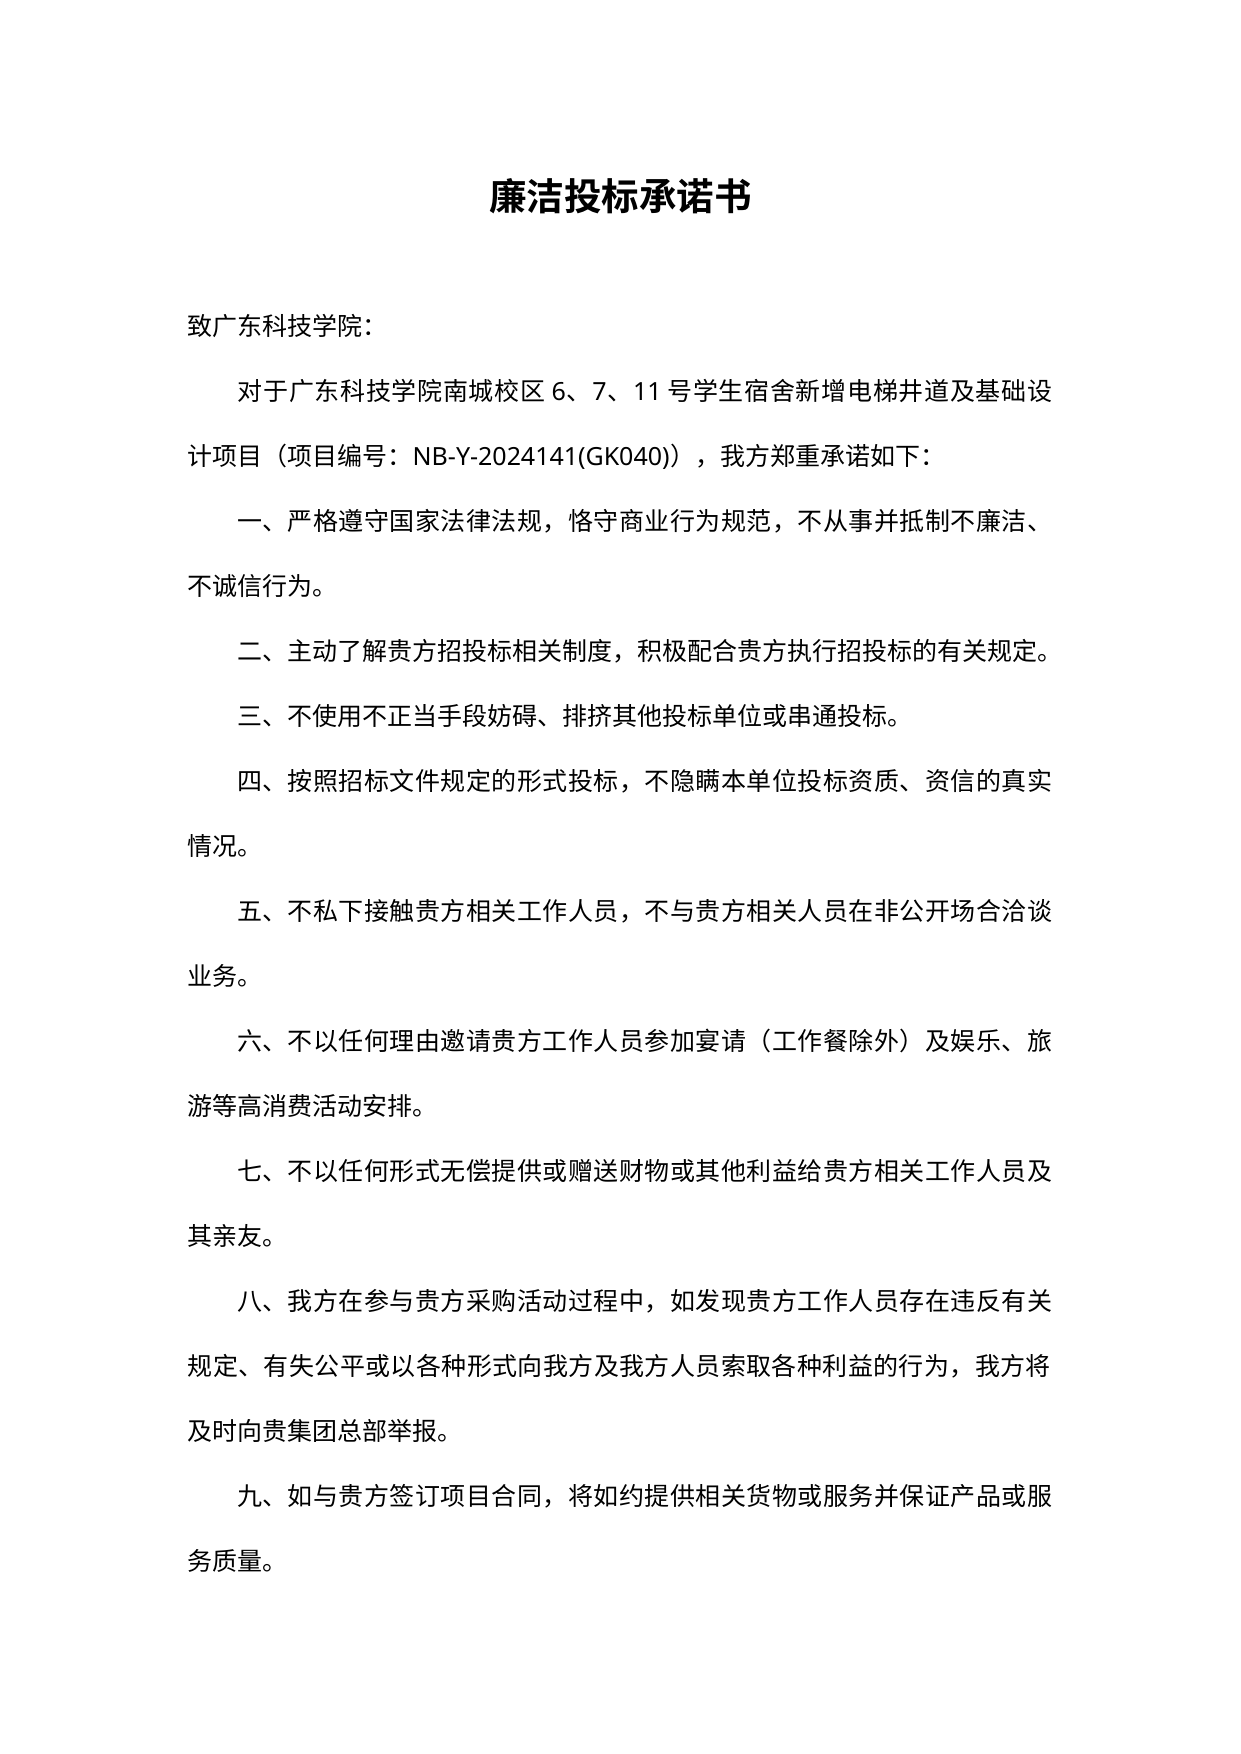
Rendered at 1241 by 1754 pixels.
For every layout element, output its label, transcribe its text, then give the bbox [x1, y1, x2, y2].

list 主动了解贵方招投标相关制度，积极配合贵方执行招投标的有关规定。 [187, 617, 1053, 682]
list 严格遵守国家法律法规，恪守商业行为规范，不从事并抵制不廉洁、不诚信行为。 [187, 487, 1053, 617]
list 我方在参与贵方采购活动过程中，如发现贵方工作人员存在违反有关规定、有失公平或以各种形式向我方及我方人员索取各种利益的行为，我方将及时向贵集团总部举报。 [187, 1267, 1053, 1462]
list 不使用不正当手段妨碍、排挤其他投标单位或串通投标。 [187, 682, 1053, 747]
text 对于广东科技学院南城校区6、7、11号学生宿舍新增电梯井道及基础设计项目（项目编号：NB-Y-2024141(GK040)），我方郑重承诺如下： [187, 357, 1053, 487]
list 不以任何理由邀请贵方工作人员参加宴请（工作餐除外）及娱乐、旅游等高消费活动安排。 [187, 1007, 1053, 1137]
list 如与贵方签订项目合同，将如约提供相关货物或服务并保证产品或服务质量。 [187, 1462, 1053, 1592]
list 不以任何形式无偿提供或赠送财物或其他利益给贵方相关工作人员及其亲友。 [187, 1137, 1053, 1267]
text 致广东科技学院： [187, 292, 1053, 357]
list 不私下接触贵方相关工作人员，不与贵方相关人员在非公开场合洽谈业务。 [187, 877, 1053, 1007]
list 按照招标文件规定的形式投标，不隐瞒本单位投标资质、资信的真实情况。 [187, 747, 1053, 877]
text 廉洁投标承诺书 [187, 162, 1053, 227]
